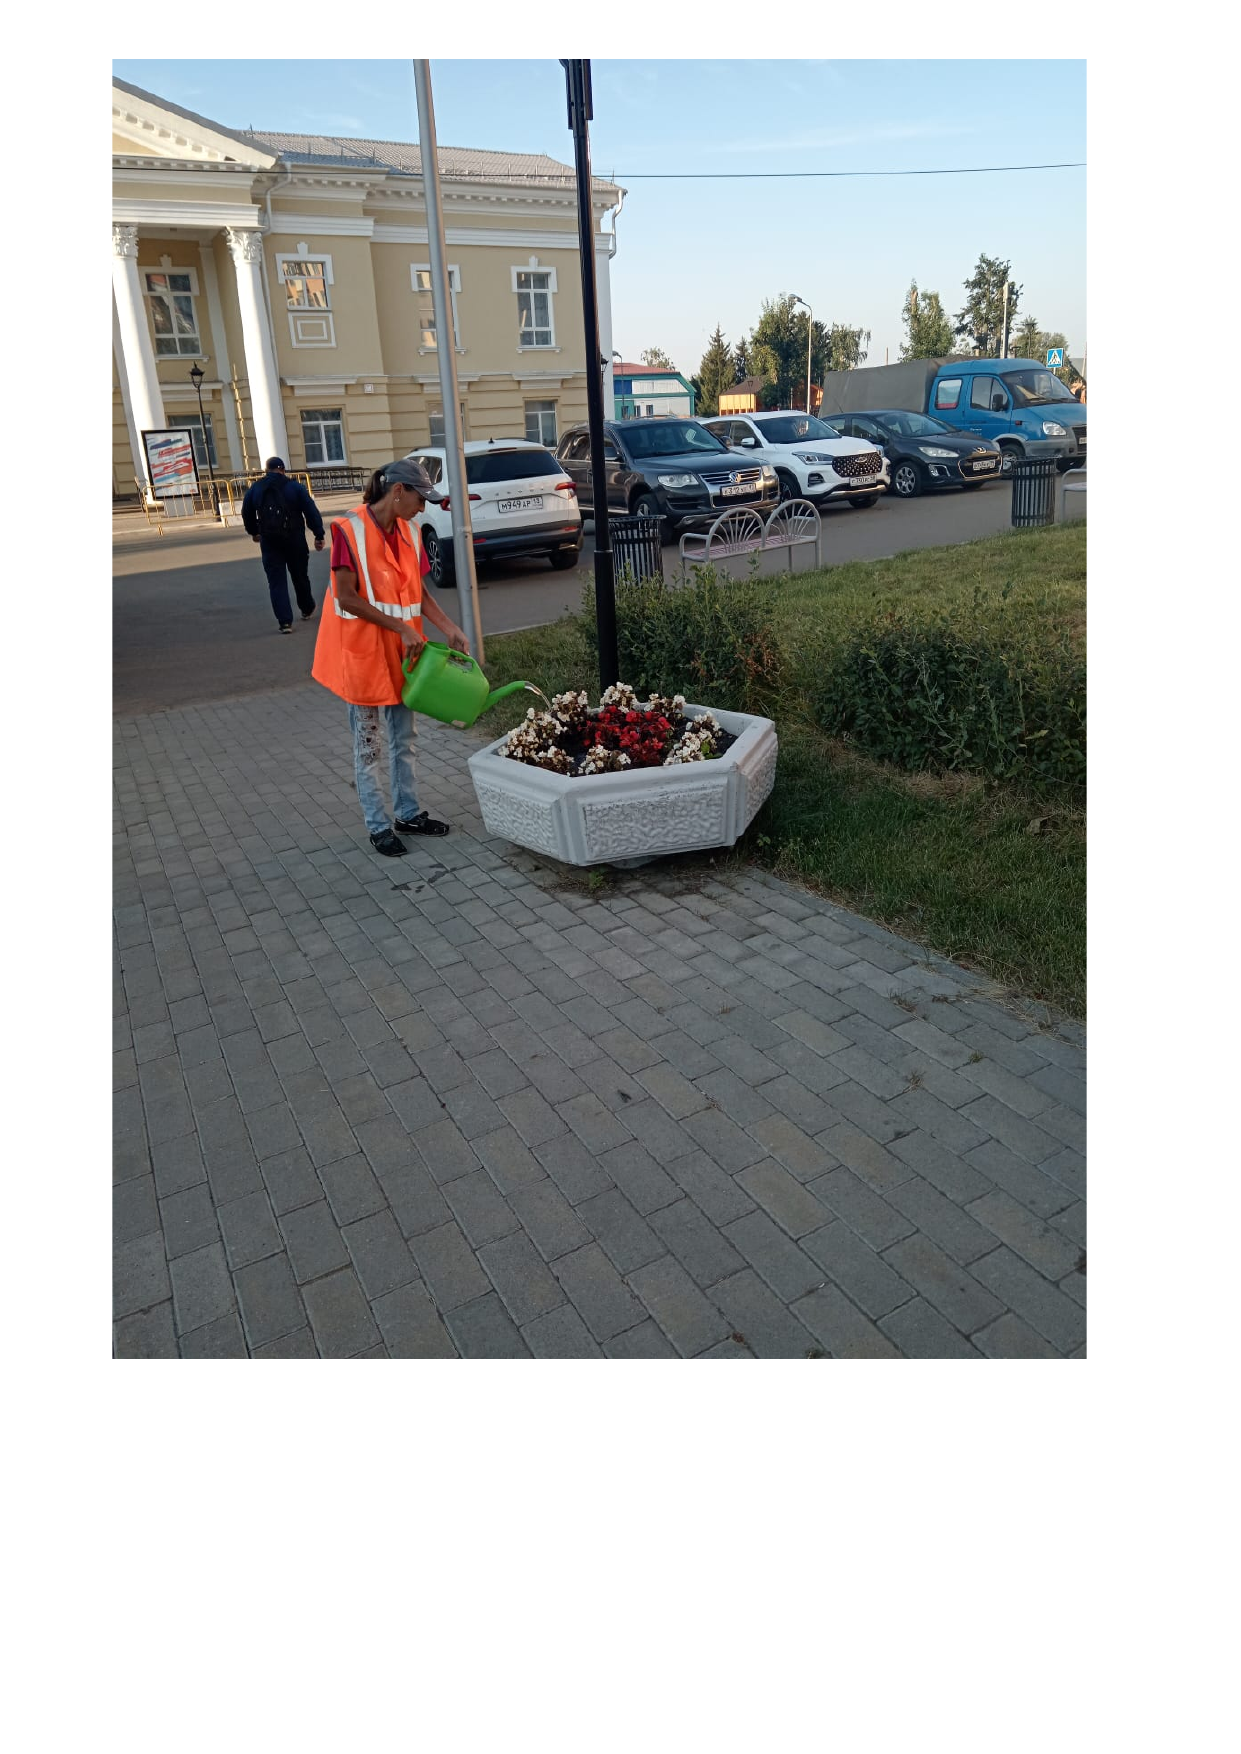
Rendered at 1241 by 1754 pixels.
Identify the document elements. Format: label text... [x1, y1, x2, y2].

picture [112, 59, 1087, 1359]
